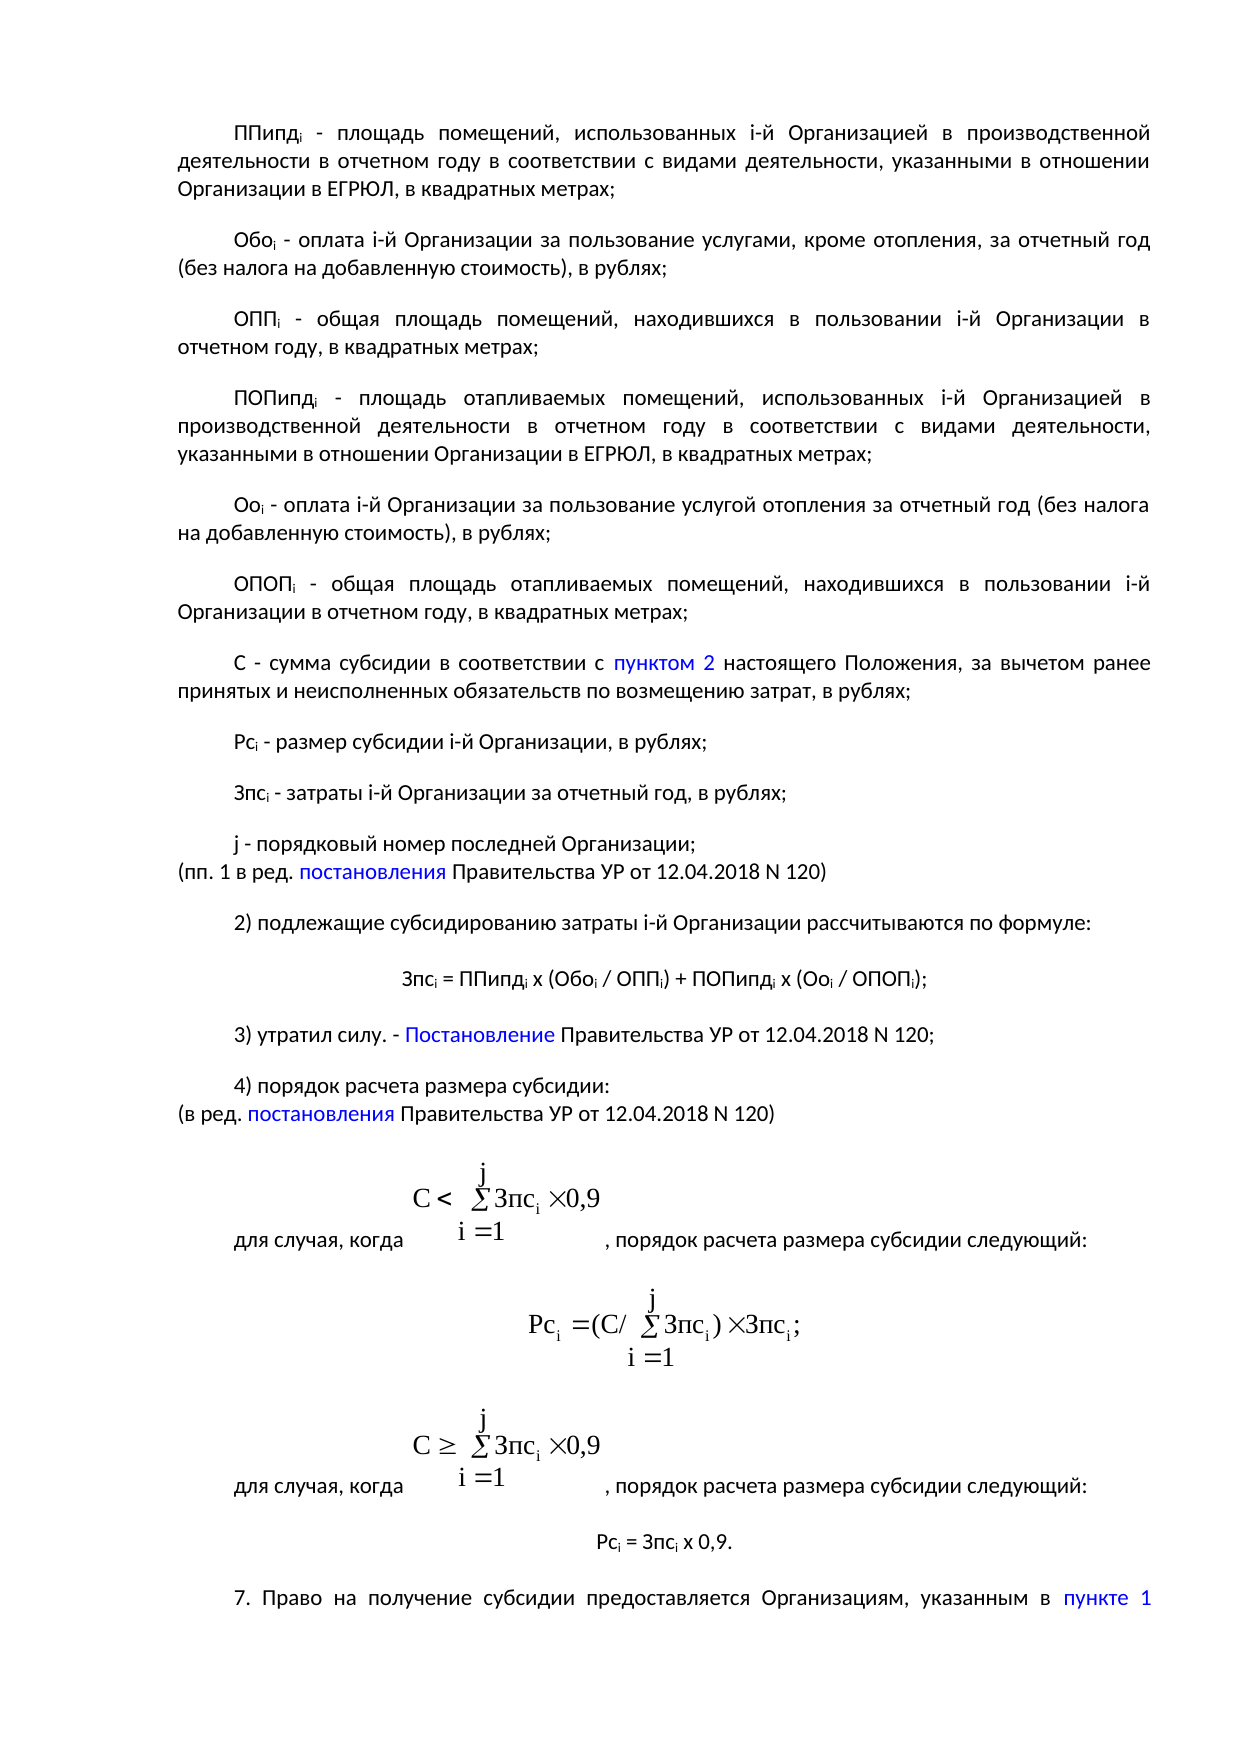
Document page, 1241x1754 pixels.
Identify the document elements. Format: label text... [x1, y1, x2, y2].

text для случая, когда , порядок расчета размера субсидии следующий: [177, 1155, 1152, 1253]
text ОПОПi - общая площадь отапливаемых помещений, находившихся в пользовании i-й Организации в отчетном году, в квадратных метрах; [177, 569, 1152, 625]
text Рсi = Зпсi x 0,9. [177, 1527, 1152, 1556]
text (в ред. постановления Правительства УР от 12.04.2018 N 120) [177, 1099, 1152, 1127]
text j - порядковый номер последней Организации; [177, 829, 1152, 857]
text ОППi - общая площадь помещений, находившихся в пользовании i-й Организации в отчетном году, в квадратных метрах; [177, 304, 1152, 360]
text 3) утратил силу. - Постановление Правительства УР от 12.04.2018 N 120; [177, 1020, 1152, 1048]
text ПОПипдi - площадь отапливаемых помещений, использованных i-й Организацией в производственной деятельности в отчетном году в соответствии с видами деятельности, указанными в отношении Организации в ЕГРЮЛ, в квадратных метрах; [177, 383, 1152, 467]
text Зпсi = ППипдi x (Обоi / ОППi) + ПОПипдi x (Ооi / ОПОПi); [177, 964, 1152, 992]
text (пп. 1 в ред. постановления Правительства УР от 12.04.2018 N 120) [177, 857, 1152, 885]
text ППипдi - площадь помещений, использованных i-й Организацией в производственной деятельности в отчетном году в соответствии с видами деятельности, указанными в отношении Организации в ЕГРЮЛ, в квадратных метрах; [177, 118, 1152, 202]
text Ооi - оплата i-й Организации за пользование услугой отопления за отчетный год (без налога на добавленную стоимость), в рублях; [177, 490, 1152, 546]
text Обоi - оплата i-й Организации за пользование услугами, кроме отопления, за отчетный год (без налога на добавленную стоимость), в рублях; [177, 225, 1152, 281]
text Зпсi - затраты i-й Организации за отчетный год, в рублях; [177, 778, 1152, 806]
text Рсi - размер субсидии i-й Организации, в рублях; [177, 727, 1152, 755]
text 4) порядок расчета размера субсидии: [177, 1071, 1152, 1099]
text С - сумма субсидии в соответствии с пунктом 2 настоящего Положения, за вычетом ранее принятых и неисполненных обязательств по возмещению затрат, в рублях; [177, 648, 1152, 704]
text 2) подлежащие субсидированию затраты i-й Организации рассчитываются по формуле: [177, 908, 1152, 936]
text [177, 1583, 1152, 1612]
text для случая, когда , порядок расчета размера субсидии следующий: [177, 1401, 1152, 1499]
